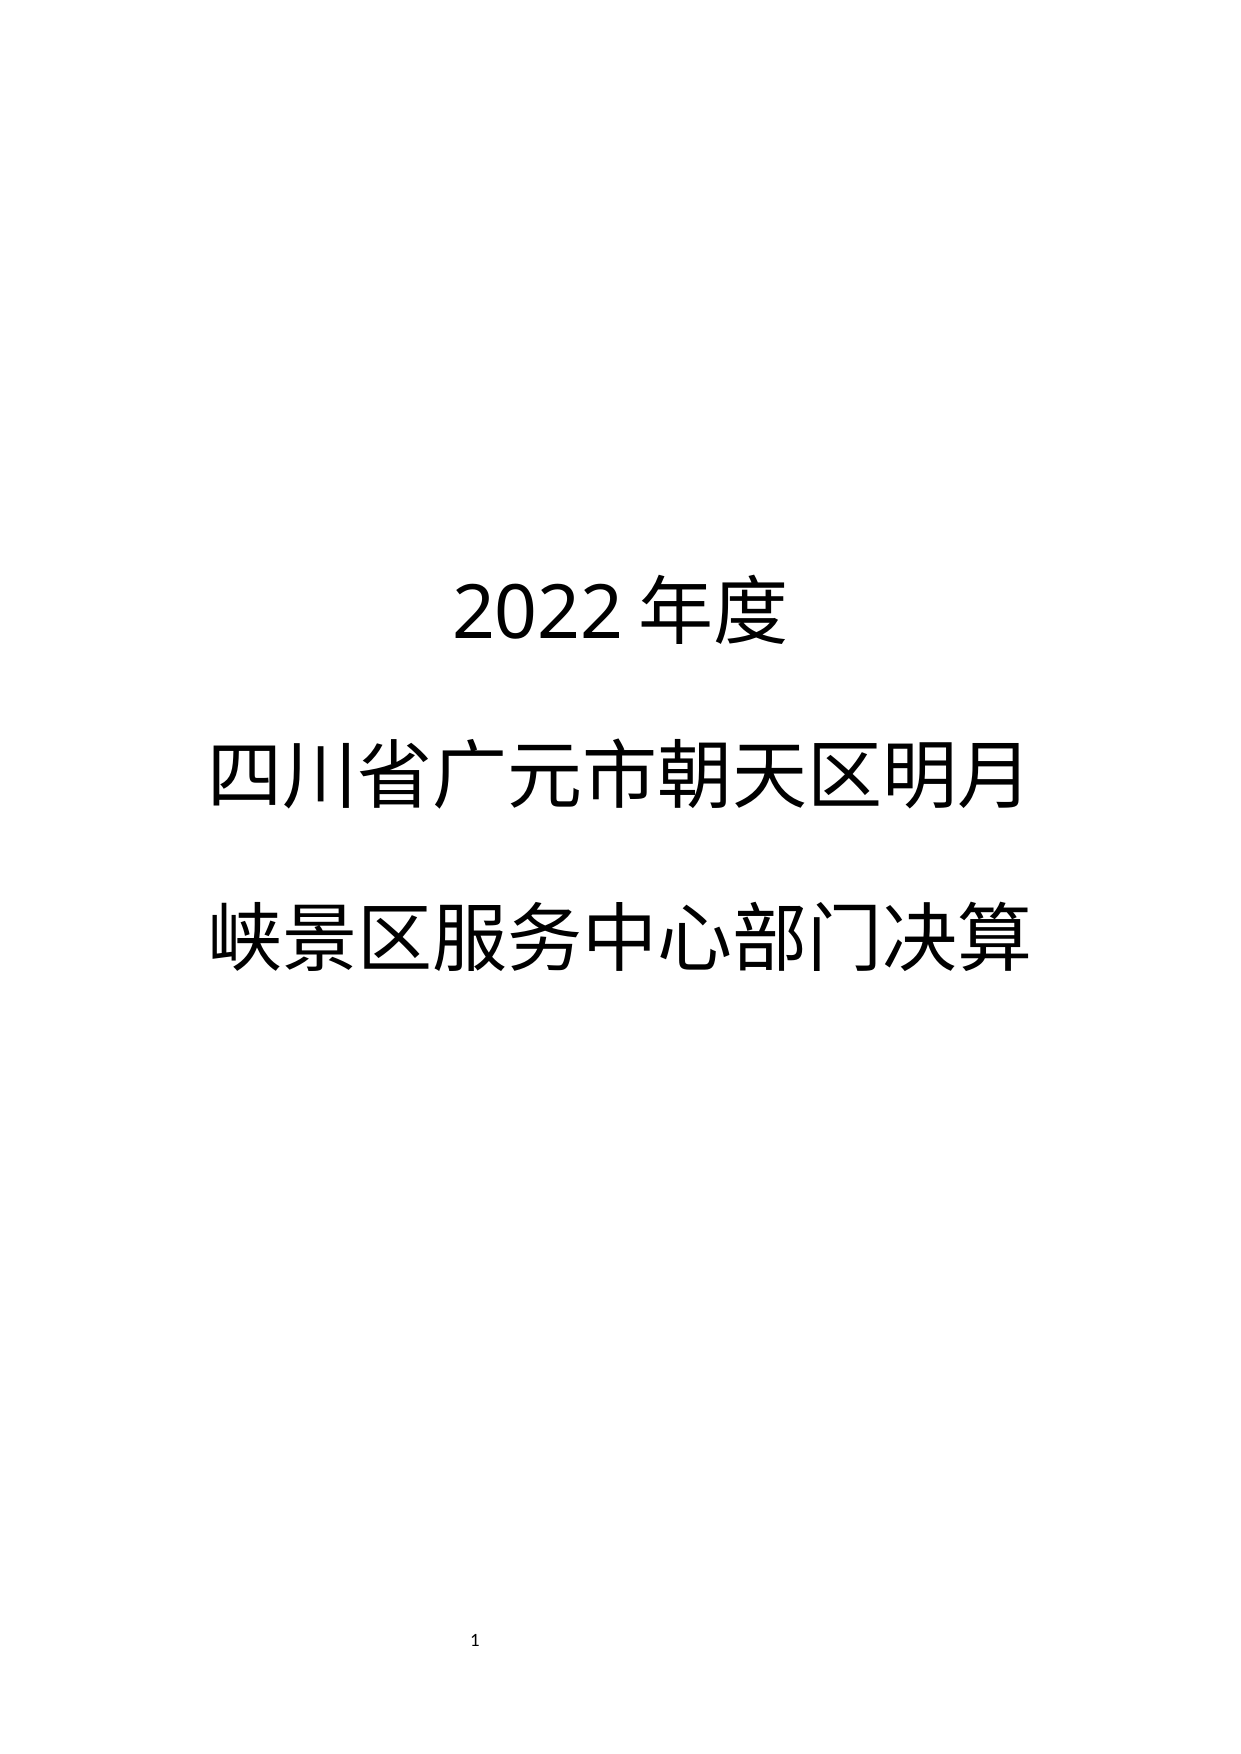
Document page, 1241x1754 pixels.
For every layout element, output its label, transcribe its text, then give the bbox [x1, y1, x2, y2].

text 四川省广元市朝天区明月峡景区服务中心部门决算 [187, 715, 1053, 987]
text 2022年度 [187, 552, 1053, 661]
